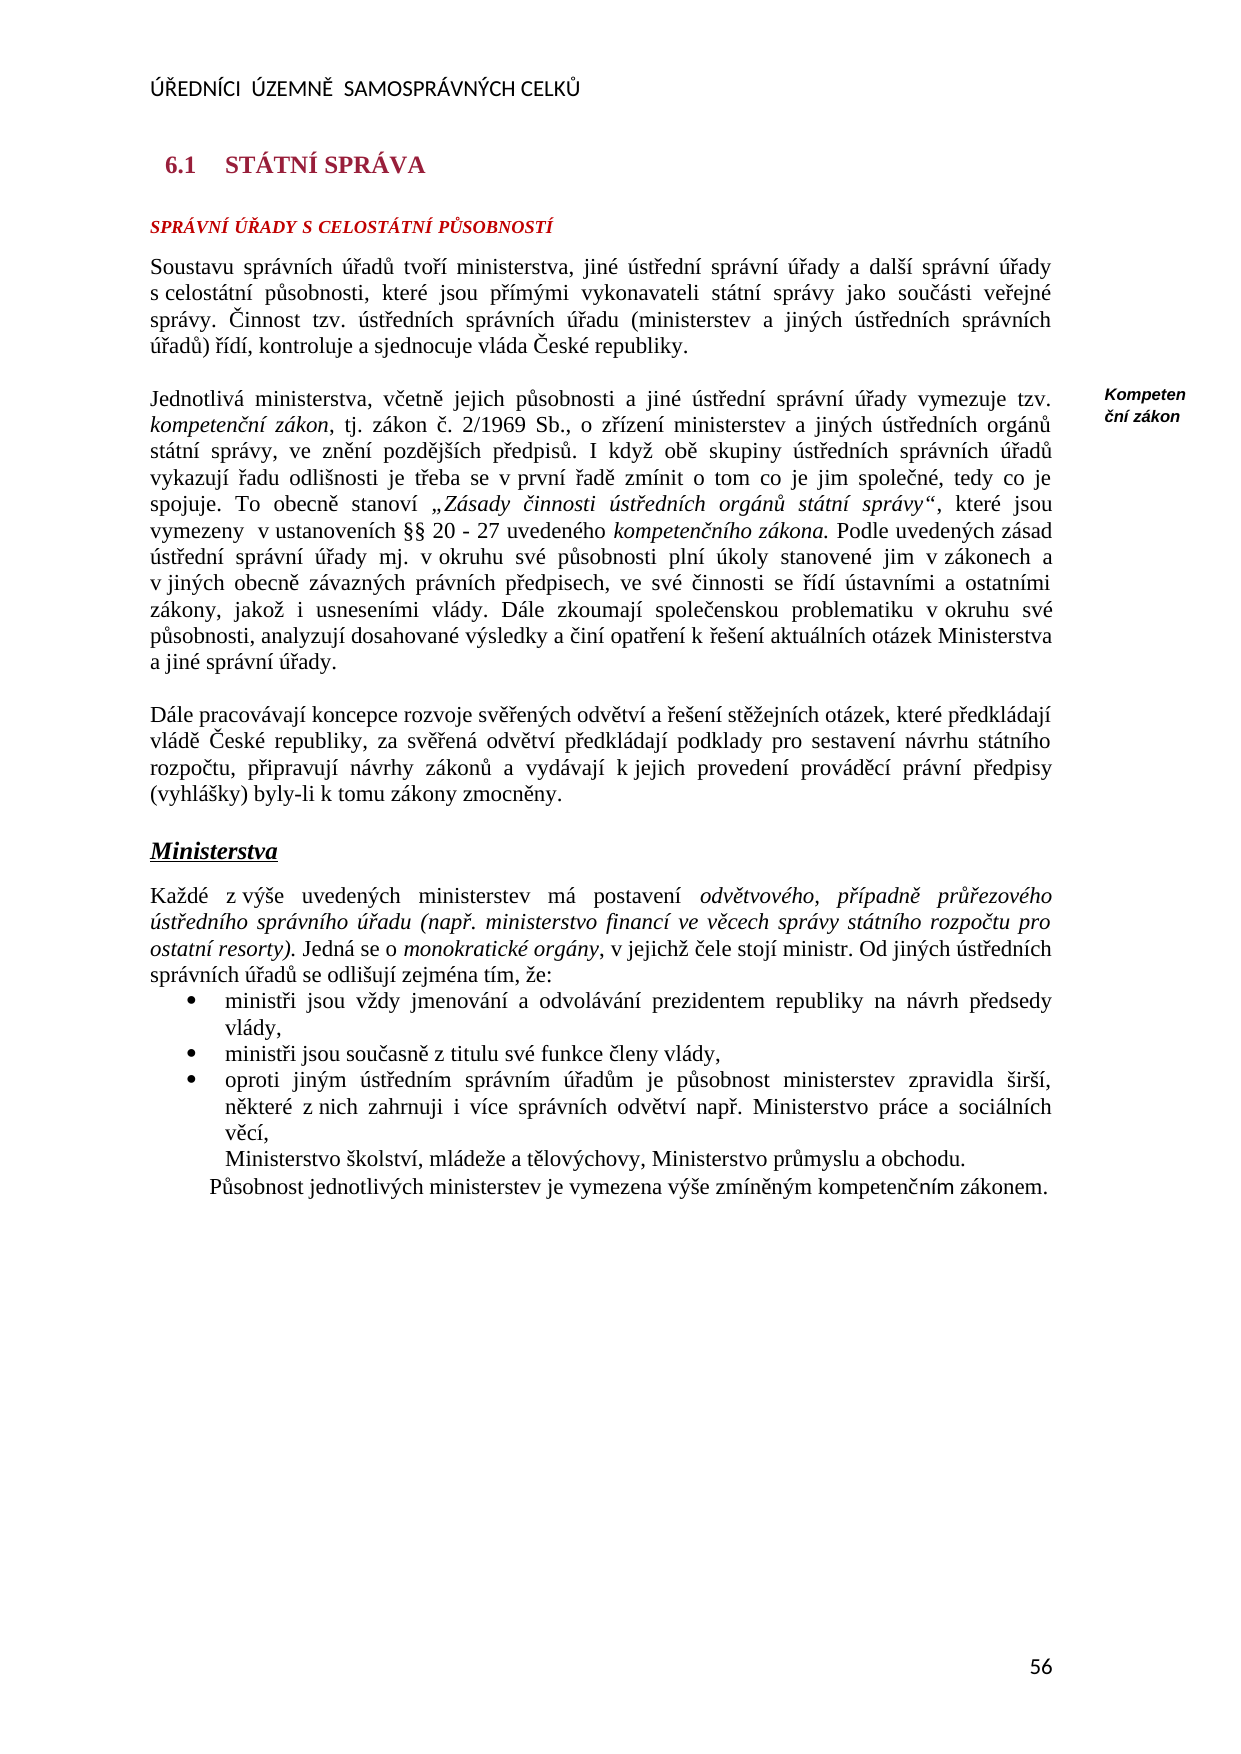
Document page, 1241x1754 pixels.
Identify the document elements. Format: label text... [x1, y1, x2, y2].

list Ministerstva [150, 836, 1053, 864]
text Kompetenční zákon [1104, 385, 1193, 426]
list oproti jiným ústředním správním úřadům je působnost ministerstev zpravidla širší, některé z nich zahrnuji i více správních odvětví např. Ministerstvo práce a sociálních věcí, Ministerstvo školství, mládeže a tělovýchovy, Ministerstvo průmyslu a obchodu. [187, 1066, 1053, 1172]
text Soustavu správních úřadů tvoří ministerstva, jiné ústřední správní úřady a další správní úřady s celostátní působnosti, které jsou přímými vykonavateli státní správy jako součásti veřejné správy. Činnost tzv. ústředních správních úřadu (ministerstev a jiných ústředních správních úřadů) řídí, kontroluje a sjednocuje vláda České republiky. [150, 253, 1053, 358]
list ministři jsou současně z titulu své funkce členy vlády, [187, 1040, 1053, 1066]
text Každé z výše uvedených ministerstev má postavení odvětvového, případně průřezového ústředního správního úřadu (např. ministerstvo financí ve věcech správy státního rozpočtu pro ostatní resorty). Jedná se o monokratické orgány, v jejichž čele stojí ministr. Od jiných ústředních správních úřadů se odlišují zejména tím, že: [150, 882, 1053, 987]
subtitle STÁTNÍ SPRÁVA [165, 150, 1053, 179]
text Působnost jednotlivých ministerstev je vymezena výše zmíněným kompetenčním zákonem. [150, 1172, 1053, 1200]
list správní úřady s celostátní působností [150, 212, 1053, 238]
text Dále pracovávají koncepce rozvoje svěřených odvětví a řešení stěžejních otázek, které předkládají vládě České republiky, za svěřená odvětví předkládají podklady pro sestavení návrhu státního rozpočtu, připravují návrhy zákonů a vydávají k jejich provedení prováděcí právní předpisy (vyhlášky) byly-li k tomu zákony zmocněny. [150, 701, 1053, 807]
list ministři jsou vždy jmenování a odvolávání prezidentem republiky na návrh předsedy vlády, [187, 987, 1053, 1040]
text Jednotlivá ministerstva, včetně jejich působnosti a jiné ústřední správní úřady vymezuje tzv. kompetenční zákon, tj. zákon č. 2/1969 Sb., o zřízení ministerstev a jiných ústředních orgánů státní správy, ve znění pozdějších předpisů. I když obě skupiny ústředních správních úřadů vykazují řadu odlišnosti je třeba se v první řadě zmínit o tom co je jim společné, tedy co je spojuje. To obecně stanoví „Zásady činnosti ústředních orgánů státní správy“, které jsou vymezeny v ustanoveních §§ 20 - 27 uvedeného kompetenčního zákona. Podle uvedených zásad ústřední správní úřady mj. v okruhu své působnosti plní úkoly stanovené jim v zákonech a v jiných obecně závazných právních předpisech, ve své činnosti se řídí ústavními a ostatními zákony, jakož i usneseními vlády. Dále zkoumají společenskou problematiku v okruhu své působnosti, analyzují dosahované výsledky a činí opatření k řešení aktuálních otázek Ministerstva a jiné správní úřady. [150, 385, 1053, 675]
